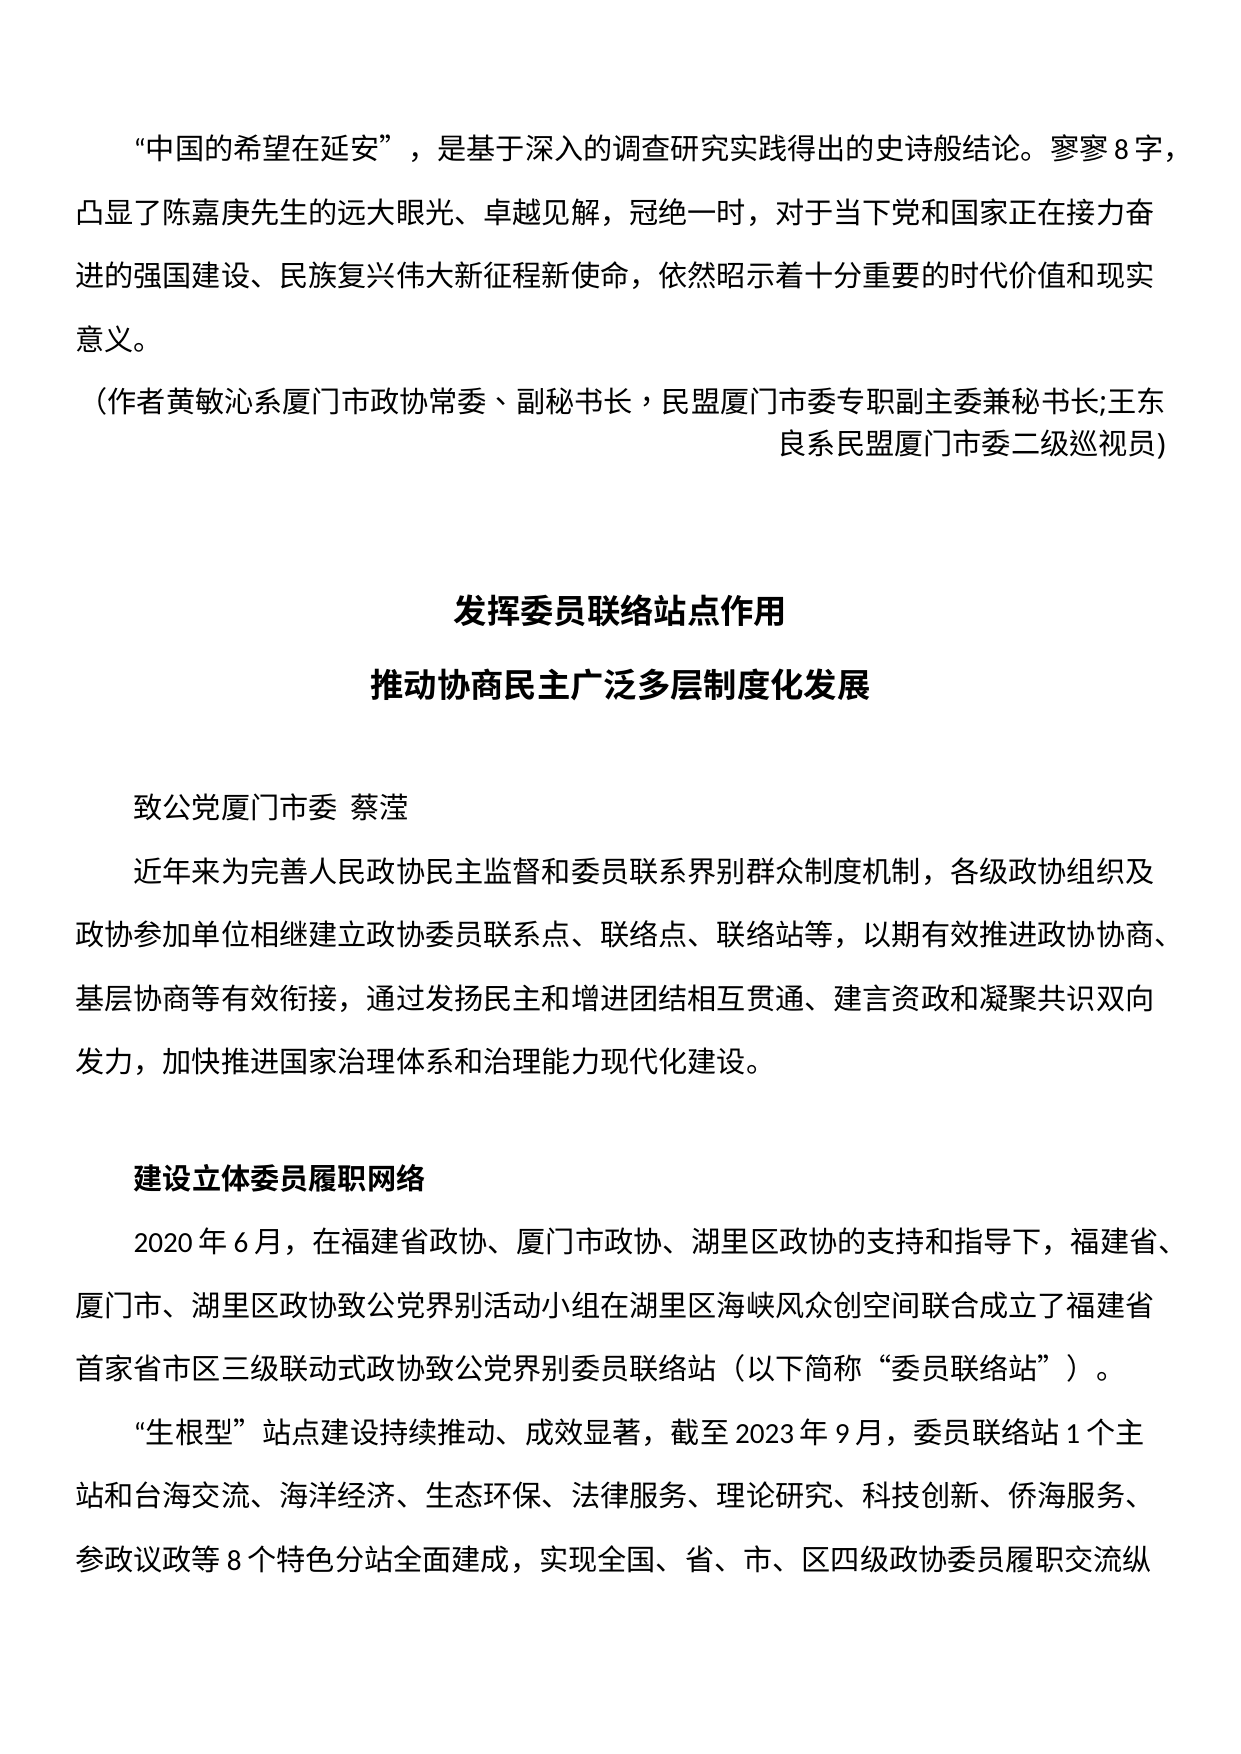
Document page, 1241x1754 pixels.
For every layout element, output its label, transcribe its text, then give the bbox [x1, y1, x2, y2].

text 2020年6月，在福建省政协、厦门市政协、湖里区政协的支持和指导下，福建省、厦门市、湖里区政协致公党界别活动小组在湖里区海峡风众创空间联合成立了福建省首家省市区三级联动式政协致公党界别委员联络站（以下简称“委员联络站”）。 [75, 1219, 1165, 1388]
text 推动协商民主广泛多层制度化发展 [75, 658, 1165, 707]
text 建设立体委员履职网络 [75, 1156, 1165, 1198]
text 近年来为完善人民政协民主监督和委员联系界别群众制度机制，各级政协组织及政协参加单位相继建立政协委员联系点、联络点、联络站等，以期有效推进政协协商、基层协商等有效衔接，通过发扬民主和增进团结相互贯通、建言资政和凝聚共识双向发力，加快推进国家治理体系和治理能力现代化建设。 [75, 848, 1165, 1081]
text （作者黄敏沁系厦门市政协常委、副秘书长，民盟厦门市委专职副主委兼秘书长;王东良系民盟厦门市委二级巡视员) [75, 379, 1165, 463]
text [75, 1409, 1165, 1578]
text 发挥委员联络站点作用 [75, 585, 1165, 633]
text “中国的希望在延安”，是基于深入的调查研究实践得出的史诗般结论。寥寥8字，凸显了陈嘉庚先生的远大眼光、卓越见解，冠绝一时，对于当下党和国家正在接力奋进的强国建设、民族复兴伟大新征程新使命，依然昭示着十分重要的时代价值和现实意义。 [75, 126, 1165, 358]
text 致公党厦门市委 蔡滢 [75, 785, 1165, 827]
